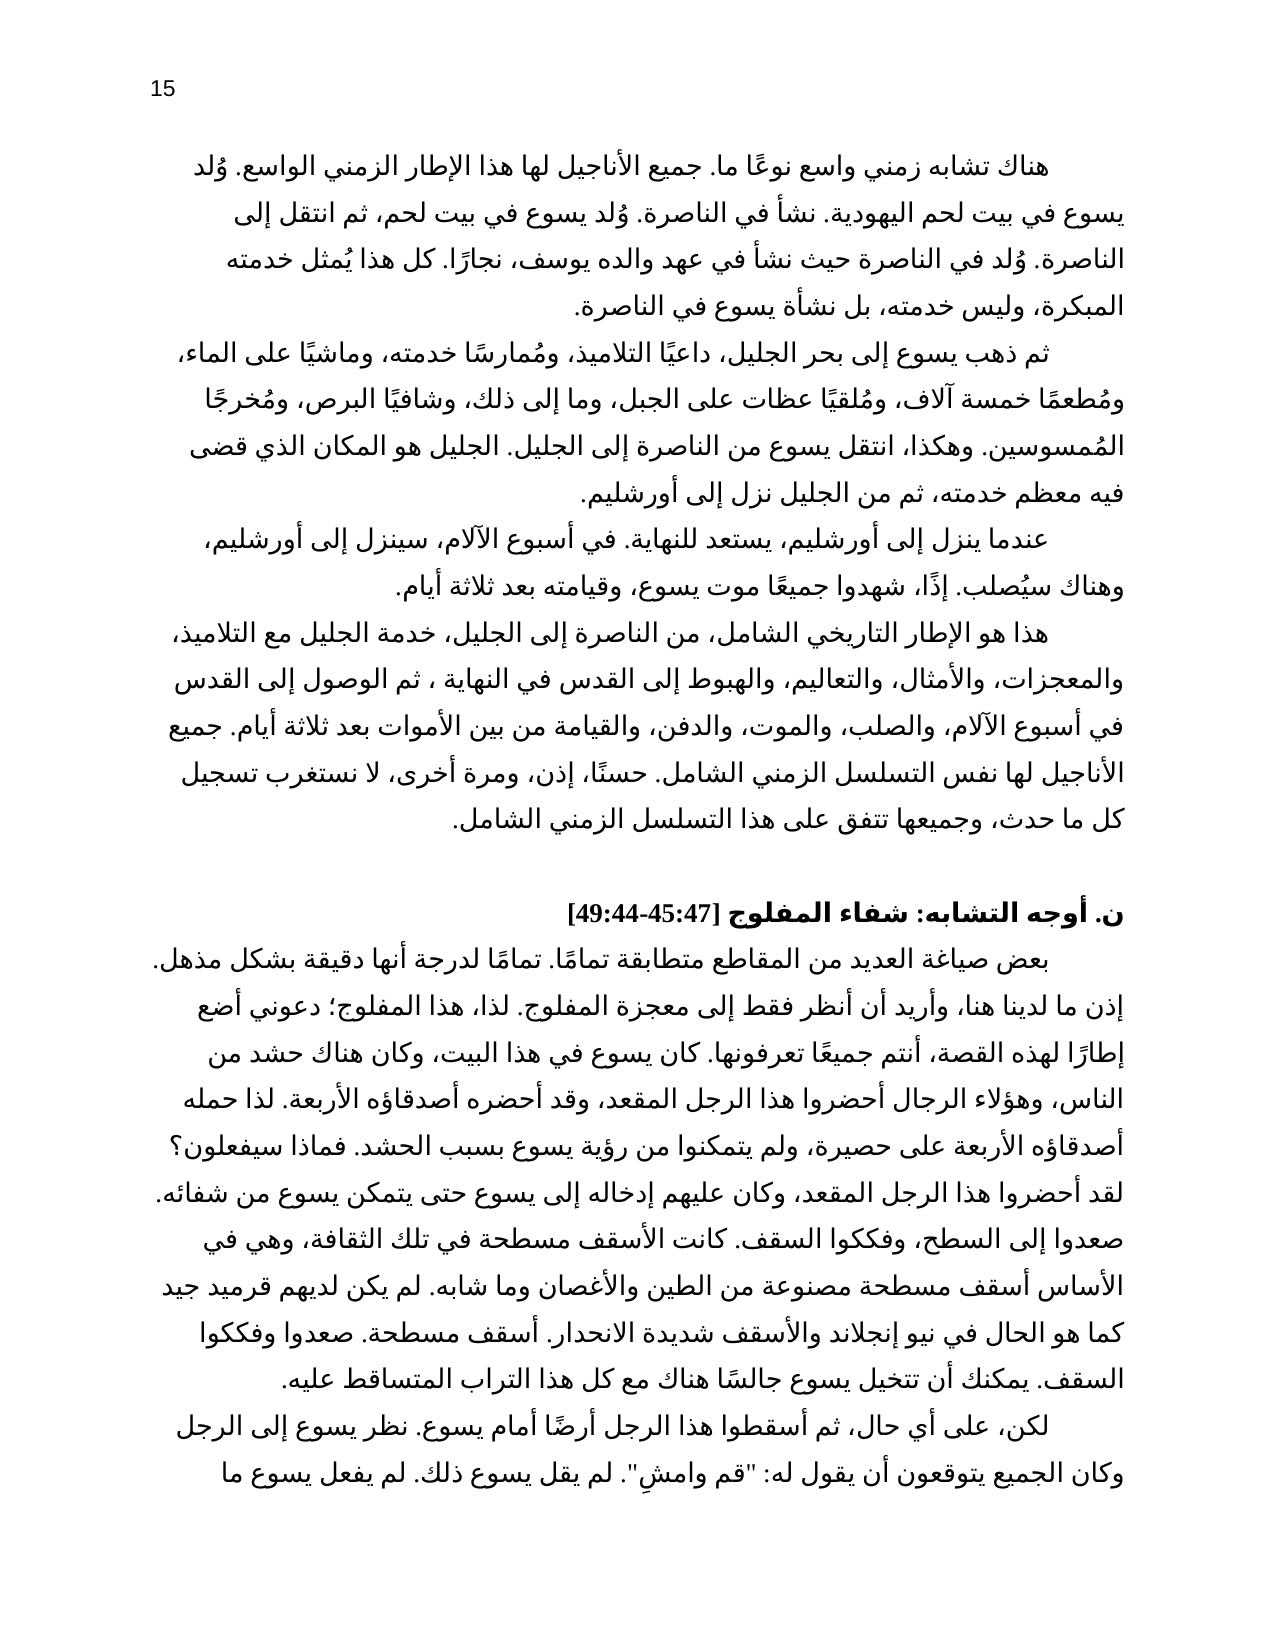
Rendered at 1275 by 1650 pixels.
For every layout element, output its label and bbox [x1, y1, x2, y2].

text [150, 150, 1125, 1488]
